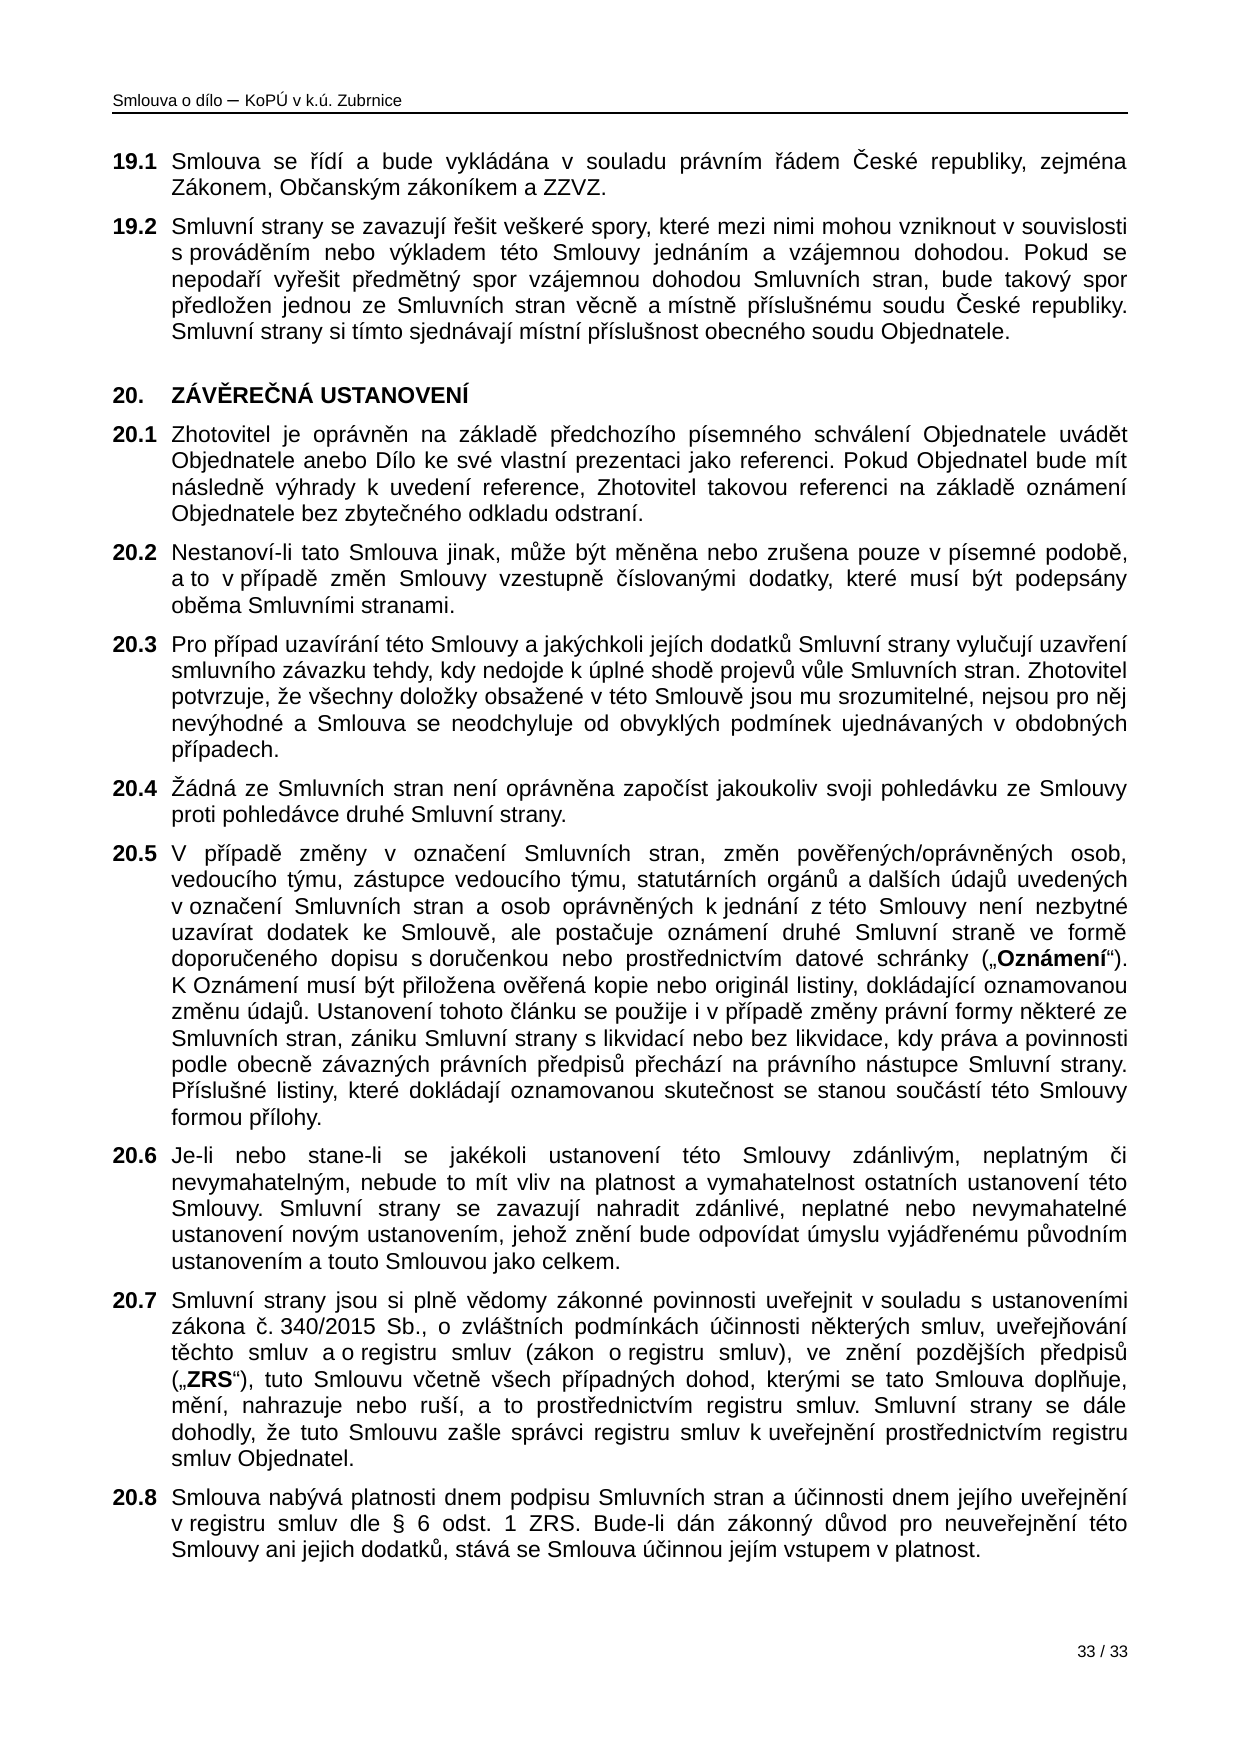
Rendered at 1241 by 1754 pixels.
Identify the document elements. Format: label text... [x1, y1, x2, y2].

text Smlouva nabývá platnosti dnem podpisu Smluvních stran a účinnosti dnem jejího uveřejnění v registru smluv dle § 6 odst. 1 ZRS. Bude-li dán zákonný důvod pro neuveřejnění této Smlouvy ani jejich dodatků, stává se Smlouva účinnou jejím vstupem v platnost. [112, 1484, 1128, 1563]
text Smluvní strany se zavazují řešit veškeré spory, které mezi nimi mohou vzniknout v souvislosti s prováděním nebo výkladem této Smlouvy jednáním a vzájemnou dohodou. Pokud se nepodaří vyřešit předmětný spor vzájemnou dohodou Smluvních stran, bude takový spor předložen jednou ze Smluvních stran věcně a místně příslušnému soudu České republiky. Smluvní strany si tímto sjednávají místní příslušnost obecného soudu Objednatele. [112, 213, 1128, 345]
text Smlouva se řídí a bude vykládána v souladu právním řádem České republiky, zejména Zákonem, Občanským zákoníkem a ZZVZ. [112, 148, 1128, 200]
text Závěrečná ustanovení [112, 382, 1128, 408]
text Je-li nebo stane-li se jakékoli ustanovení této Smlouvy zdánlivým, neplatným či nevymahatelným, nebude to mít vliv na platnost a vymahatelnost ostatních ustanovení této Smlouvy. Smluvní strany se zavazují nahradit zdánlivé, neplatné nebo nevymahatelné ustanovení novým ustanovením, jehož znění bude odpovídat úmyslu vyjádřenému původním ustanovením a touto Smlouvou jako celkem. [112, 1142, 1128, 1274]
text Žádná ze Smluvních stran není oprávněna započíst jakoukoliv svoji pohledávku ze Smlouvy proti pohledávce druhé Smluvní strany. [112, 775, 1128, 827]
text Pro případ uzavírání této Smlouvy a jakýchkoli jejích dodatků Smluvní strany vylučují uzavření smluvního závazku tehdy, kdy nedojde k úplné shodě projevů vůle Smluvních stran. Zhotovitel potvrzuje, že všechny doložky obsažené v této Smlouvě jsou mu srozumitelné, nejsou pro něj nevýhodné a Smlouva se neodchyluje od obvyklých podmínek ujednávaných v obdobných případech. [112, 631, 1128, 762]
text Smluvní strany jsou si plně vědomy zákonné povinnosti uveřejnit v souladu s ustanoveními zákona č. 340/2015 Sb., o zvláštních podmínkách účinnosti některých smluv, uveřejňování těchto smluv a o registru smluv (zákon o registru smluv), ve znění pozdějších předpisů („ZRS“), tuto Smlouvu včetně všech případných dohod, kterými se tato Smlouva doplňuje, mění, nahrazuje nebo ruší, a to prostřednictvím registru smluv. Smluvní strany se dále dohodly, že tuto Smlouvu zašle správci registru smluv k uveřejnění prostřednictvím registru smluv Objednatel. [112, 1287, 1128, 1471]
text V případě změny v označení Smluvních stran, změn pověřených/oprávněných osob, vedoucího týmu, zástupce vedoucího týmu, statutárních orgánů a dalších údajů uvedených v označení Smluvních stran a osob oprávněných k jednání z této Smlouvy není nezbytné uzavírat dodatek ke Smlouvě, ale postačuje oznámení druhé Smluvní straně ve formě doporučeného dopisu s doručenkou nebo prostřednictvím datové schránky („Oznámení“). K Oznámení musí být přiložena ověřená kopie nebo originál listiny, dokládající oznamovanou změnu údajů. Ustanovení tohoto článku se použije i v případě změny právní formy některé ze Smluvních stran, zániku Smluvní strany s likvidací nebo bez likvidace, kdy práva a povinnosti podle obecně závazných právních předpisů přechází na právního nástupce Smluvní strany. Příslušné listiny, které dokládají oznamovanou skutečnost se stanou součástí této Smlouvy formou přílohy. [112, 840, 1128, 1130]
text Nestanoví-li tato Smlouva jinak, může být měněna nebo zrušena pouze v písemné podobě, a to v případě změn Smlouvy vzestupně číslovanými dodatky, které musí být podepsány oběma Smluvními stranami. [112, 539, 1128, 618]
text Zhotovitel je oprávněn na základě předchozího písemného schválení Objednatele uvádět Objednatele anebo Dílo ke své vlastní prezentaci jako referenci. Pokud Objednatel bude mít následně výhrady k uvedení reference, Zhotovitel takovou referenci na základě oznámení Objednatele bez zbytečného odkladu odstraní. [112, 421, 1128, 526]
